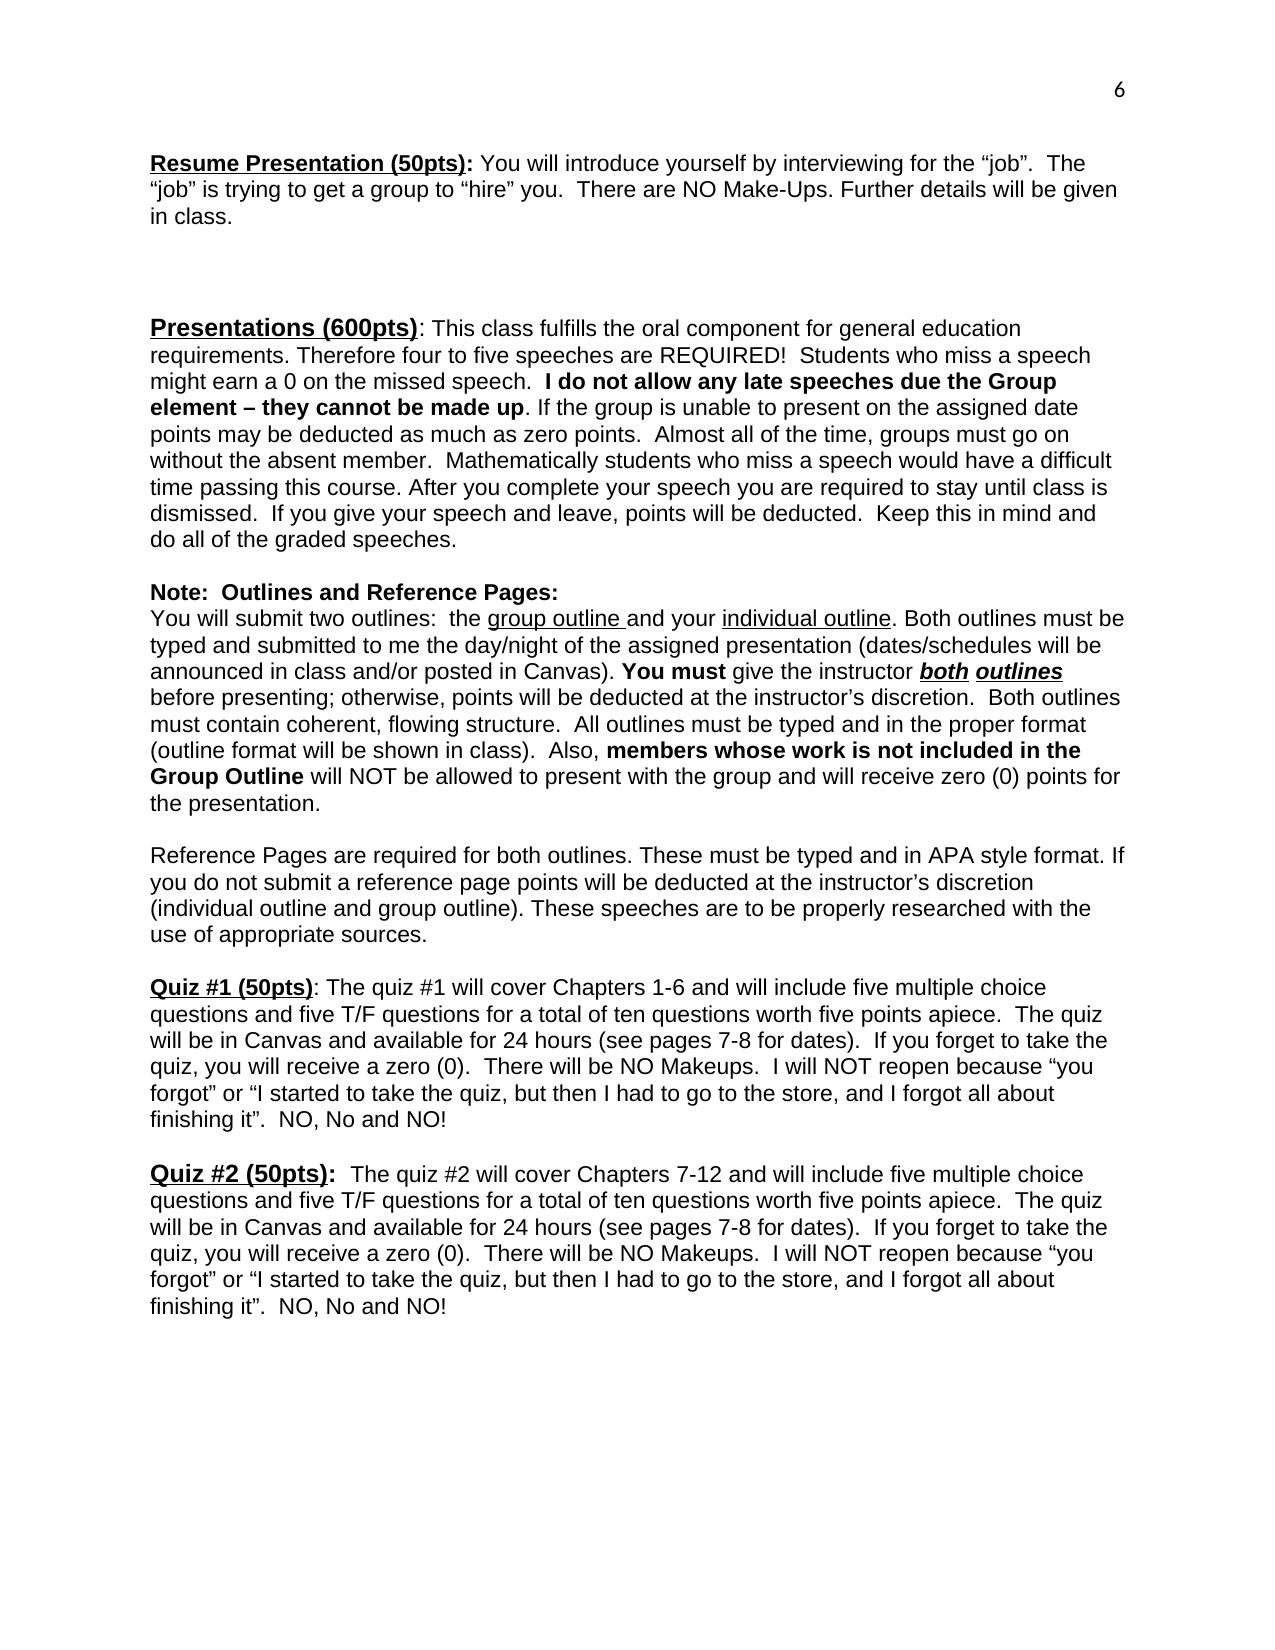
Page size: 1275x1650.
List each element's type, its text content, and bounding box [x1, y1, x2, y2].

text Note: Outlines and Reference Pages: [150, 579, 1125, 605]
text Quiz #1 (50pts): The quiz #1 will cover Chapters 1-6 and will include five multiple choice questions and five T/F questions for a total of ten questions worth five points apiece. The quiz will be in Canvas and available for 24 hours (see pages 7-8 for dates). If you forget to take the quiz, you will receive a zero (0). There will be NO Makeups. I will NOT reopen because “you forgot” or “I started to take the quiz, but then I had to go to the store, and I forgot all about finishing it”. NO, No and NO! [150, 974, 1125, 1132]
text Resume Presentation (50pts): You will introduce yourself by interviewing for the “job”. The “job” is trying to get a group to “hire” you. There are NO Make-Ups. Further details will be given in class. [150, 150, 1125, 229]
text Quiz #2 (50pts): The quiz #2 will cover Chapters 7-12 and will include five multiple choice questions and five T/F questions for a total of ten questions worth five points apiece. The quiz will be in Canvas and available for 24 hours (see pages 7-8 for dates). If you forget to take the quiz, you will receive a zero (0). There will be NO Makeups. I will NOT reopen because “you forgot” or “I started to take the quiz, but then I had to go to the store, and I forgot all about finishing it”. NO, No and NO! [150, 1159, 1125, 1319]
text Presentations (600pts): This class fulfills the oral component for general education requirements. Therefore four to five speeches are REQUIRED! Students who miss a speech might earn a 0 on the missed speech. I do not allow any late speeches due the Group element – they cannot be made up. If the group is unable to present on the assigned date points may be deducted as much as zero points. Almost all of the time, groups must go on without the absent member. Mathematically students who miss a speech would have a difficult time passing this course. After you complete your speech you are required to stay until class is dismissed. If you give your speech and leave, points will be deducted. Keep this in mind and do all of the graded speeches. [150, 313, 1125, 552]
text You will submit two outlines: the group outline and your individual outline. Both outlines must be typed and submitted to me the day/night of the assigned presentation (dates/schedules will be announced in class and/or posted in Canvas). You must give the instructor both outlines before presenting; otherwise, points will be deducted at the instructor’s discretion. Both outlines must contain coherent, flowing structure. All outlines must be typed and in the proper format (outline format will be shown in class). Also, members whose work is not included in the Group Outline will NOT be allowed to present with the group and will receive zero (0) points for the presentation. [150, 605, 1125, 816]
text Reference Pages are required for both outlines. These must be typed and in APA style format. If you do not submit a reference page points will be deducted at the instructor’s discretion (individual outline and group outline). These speeches are to be properly researched with the use of appropriate sources. [150, 842, 1125, 948]
